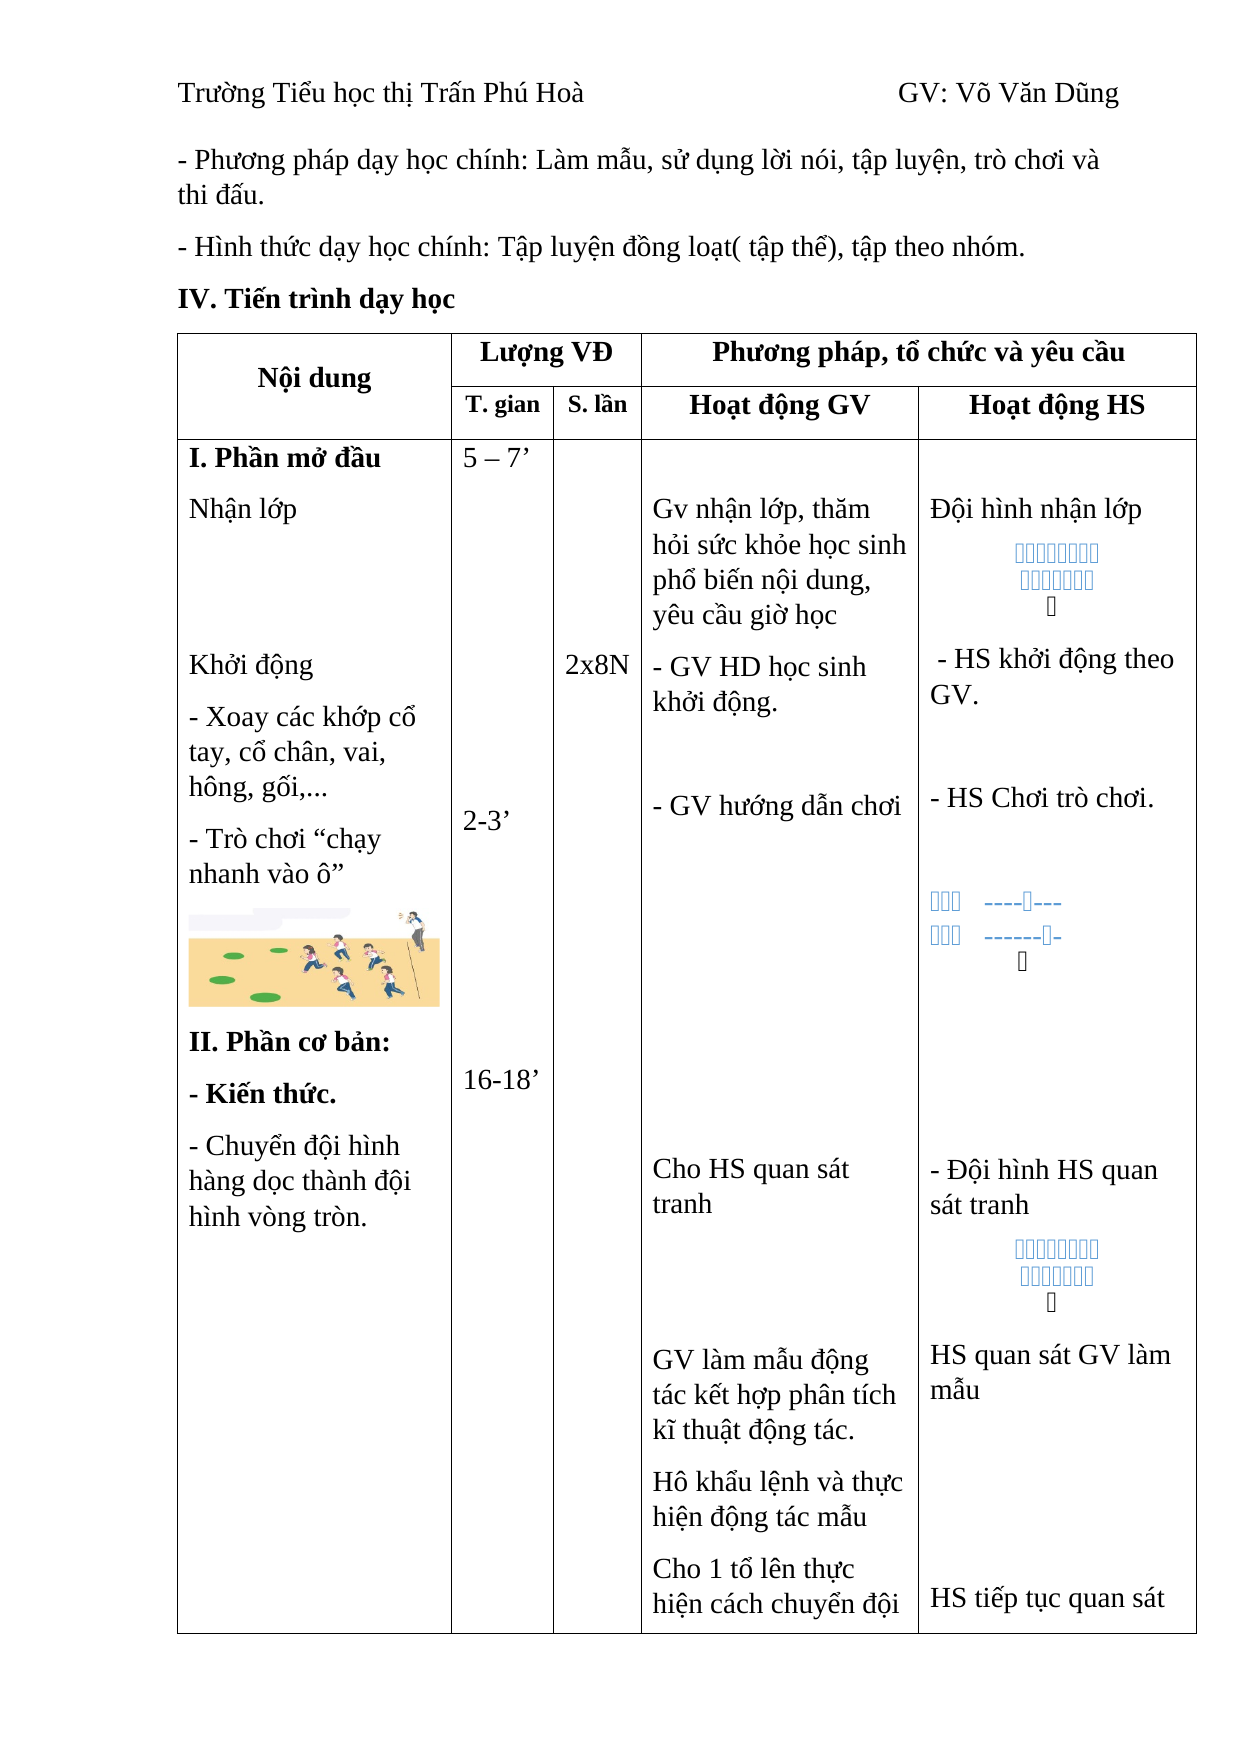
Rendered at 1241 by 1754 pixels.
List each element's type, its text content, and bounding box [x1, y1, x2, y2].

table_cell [452, 440, 553, 1633]
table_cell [642, 440, 918, 1633]
table_header Nội dung [178, 334, 451, 439]
table_cell Hoạt động HS [919, 387, 1196, 439]
text - Phương pháp dạy học chính: Làm mẫu, sử dụng lời nói, tập luyện, trò chơi và thi đấu. [177, 142, 1122, 211]
table_cell T. gian [452, 387, 553, 439]
text - Hình thức dạy học chính: Tập luyện đồng loạt( tập thể), tập theo nhóm. [177, 229, 1122, 263]
text IV. Tiến trình dạy học [177, 281, 1122, 314]
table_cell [554, 440, 641, 1633]
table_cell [919, 440, 1196, 1633]
table_header Phương pháp, tổ chức và yêu cầu [642, 334, 1196, 386]
table_cell S. lần [554, 387, 641, 439]
table_cell Hoạt động GV [642, 387, 918, 439]
table_header Lượng VĐ [452, 334, 641, 386]
picture [188, 908, 440, 1007]
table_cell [178, 440, 451, 1633]
